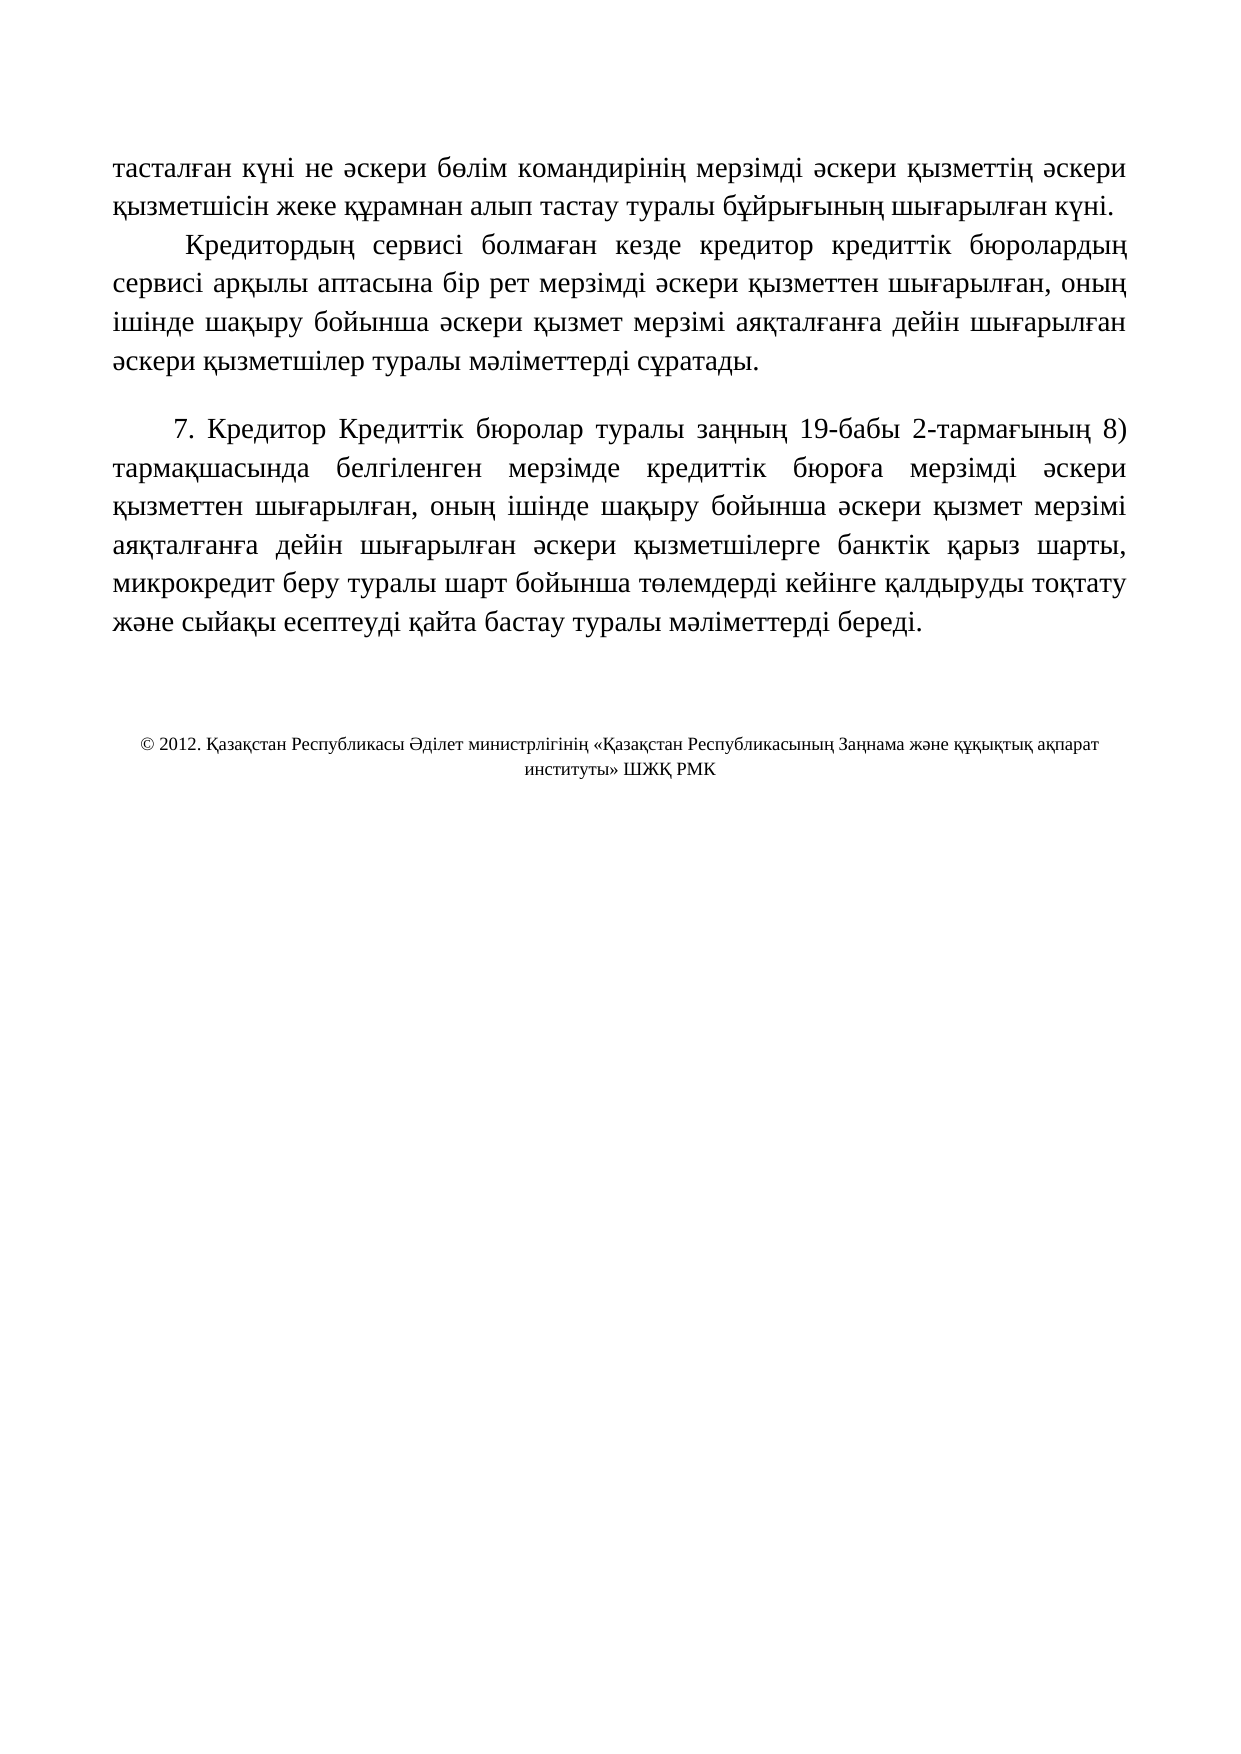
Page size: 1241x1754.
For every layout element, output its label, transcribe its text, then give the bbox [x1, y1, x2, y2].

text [112, 150, 1128, 222]
text Кредитордың сервисі болмаған кезде кредитор кредиттік бюролардың сервисі арқылы аптасына бір рет мерзімді әскери қызметтен шығарылған, оның ішінде шақыру бойынша әскери қызмет мерзімі аяқталғанға дейін шығарылған әскери қызметшілер туралы мәліметтерді сұратады. [112, 227, 1128, 376]
text © 2012. Қазақстан Республикасы Әділет министрлігінің «Қазақстан Республикасының Заңнама және құқықтық ақпарат институты» ШЖҚ РМК [112, 733, 1128, 780]
text 7. Кредитор Кредиттік бюролар туралы заңның 19-бабы 2-тармағының 8) тармақшасында белгіленген мерзімде кредиттік бюроға мерзімді әскери қызметтен шығарылған, оның ішінде шақыру бойынша әскери қызмет мерзімі аяқталғанға дейін шығарылған әскери қызметшілерге банктік қарыз шарты, микрокредит беру туралы шарт бойынша төлемдерді кейінге қалдыруды тоқтату және сыйақы есептеуді қайта бастау туралы мәліметтерді береді. [112, 411, 1128, 638]
